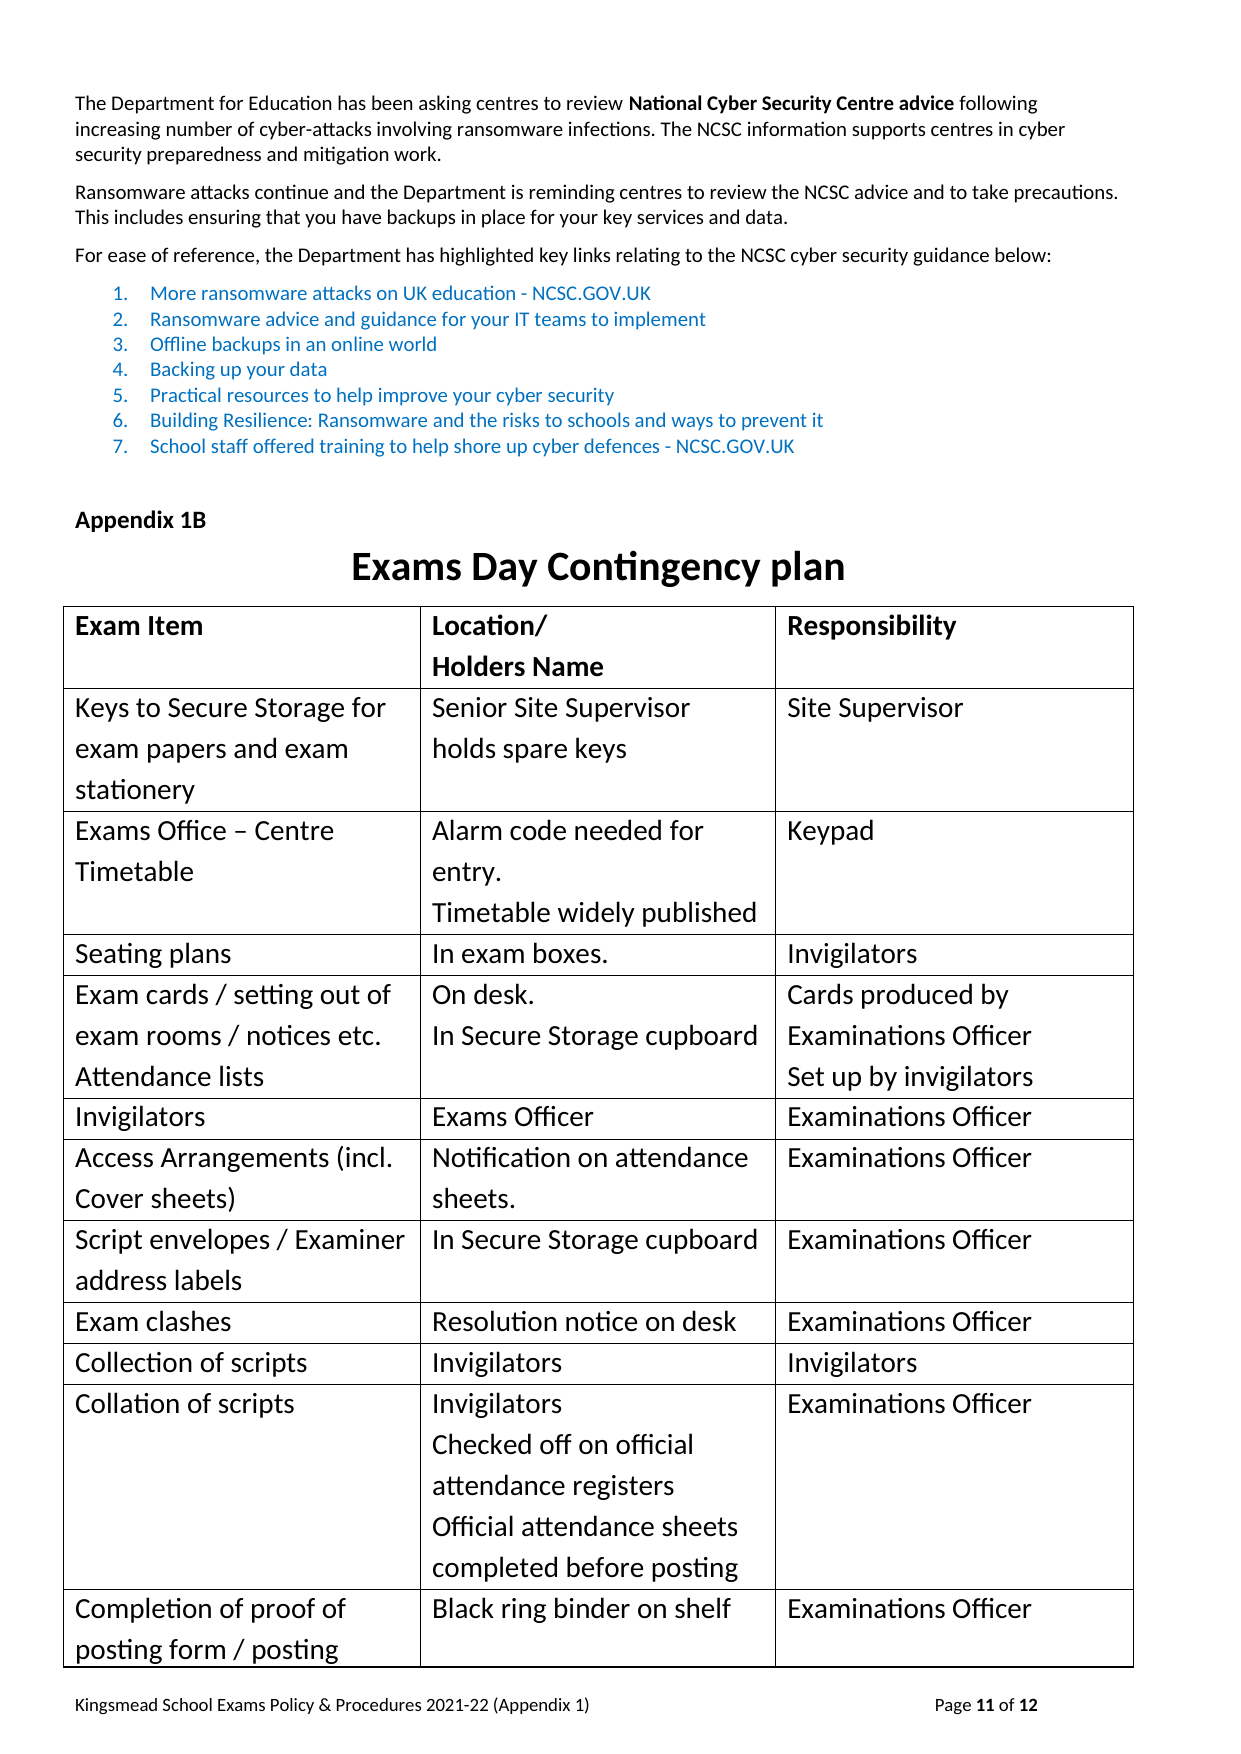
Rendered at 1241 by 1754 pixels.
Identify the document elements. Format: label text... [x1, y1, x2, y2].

table_cell Senior Site Supervisor holds spare keys [421, 689, 775, 811]
table_cell Script envelopes / Examiner address labels [64, 1221, 420, 1302]
text Appendix 1B [75, 504, 1122, 535]
table_header Location/ Holders Name [421, 607, 775, 688]
list Ransomware advice and guidance for your IT teams to implement [112, 306, 1122, 331]
table_cell Invigilators [776, 1344, 1133, 1384]
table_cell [64, 1590, 420, 1666]
table_cell In Secure Storage cupboard [421, 1221, 775, 1302]
list More ransomware attacks on UK education - NCSC.GOV.UK [112, 280, 1122, 306]
table_cell Exams Office – Centre Timetable [64, 812, 420, 934]
table_cell Exam cards / setting out of exam rooms / notices etc. Attendance lists [64, 976, 420, 1097]
table_cell Exam clashes [64, 1303, 420, 1343]
table_cell Site Supervisor [776, 689, 1133, 811]
list School staff offered training to help shore up cyber defences - NCSC.GOV.UK [112, 433, 1122, 458]
table_cell Notification on attendance sheets. [421, 1140, 775, 1220]
table_cell In exam boxes. [421, 935, 775, 975]
table_cell Invigilators Checked off on official attendance registers Official attendance sheets completed before posting [421, 1385, 775, 1589]
text The Department for Education has been asking centres to review National Cyber Security Centre advice following increasing number of cyber-attacks involving ransomware infections. The NCSC information supports centres in cyber security preparedness and mitigation work. [75, 90, 1122, 167]
text For ease of reference, the Department has highlighted key links relating to the NCSC cyber security guidance below: [75, 242, 1122, 268]
table_cell Resolution notice on desk [421, 1303, 775, 1343]
table_cell On desk. In Secure Storage cupboard [421, 976, 775, 1097]
table_cell Invigilators [776, 935, 1133, 975]
table_cell Exams Officer [421, 1099, 775, 1138]
table_cell Keypad [776, 812, 1133, 934]
list Backing up your data [112, 357, 1122, 382]
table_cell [776, 1590, 1133, 1666]
list Building Resilience: Ransomware and the risks to schools and ways to prevent it [112, 407, 1122, 433]
table_cell Invigilators [421, 1344, 775, 1384]
table_header Responsibility [776, 607, 1133, 688]
table_cell Collection of scripts [64, 1344, 420, 1384]
table_cell Examinations Officer [776, 1221, 1133, 1302]
table_cell Seating plans [64, 935, 420, 975]
table_cell Cards produced by Examinations Officer Set up by invigilators [776, 976, 1133, 1097]
table_cell Invigilators [64, 1099, 420, 1138]
text Ransomware attacks continue and the Department is reminding centres to review the NCSC advice and to take precautions. This includes ensuring that you have backups in place for your key services and data. [75, 179, 1122, 230]
table_cell Keys to Secure Storage for exam papers and exam stationery [64, 689, 420, 811]
table_cell Examinations Officer [776, 1385, 1133, 1589]
text Exams Day Contingency plan [75, 539, 1122, 590]
table_cell Collation of scripts [64, 1385, 420, 1589]
table_cell Examinations Officer [776, 1140, 1133, 1220]
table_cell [421, 1590, 775, 1666]
table_cell Alarm code needed for entry. Timetable widely published [421, 812, 775, 934]
table_cell Access Arrangements (incl. Cover sheets) [64, 1140, 420, 1220]
table_cell Examinations Officer [776, 1303, 1133, 1343]
table_header Exam Item [64, 607, 420, 688]
list Practical resources to help improve your cyber security [112, 382, 1122, 407]
list Offline backups in an online world [112, 331, 1122, 357]
table_cell Examinations Officer [776, 1099, 1133, 1138]
